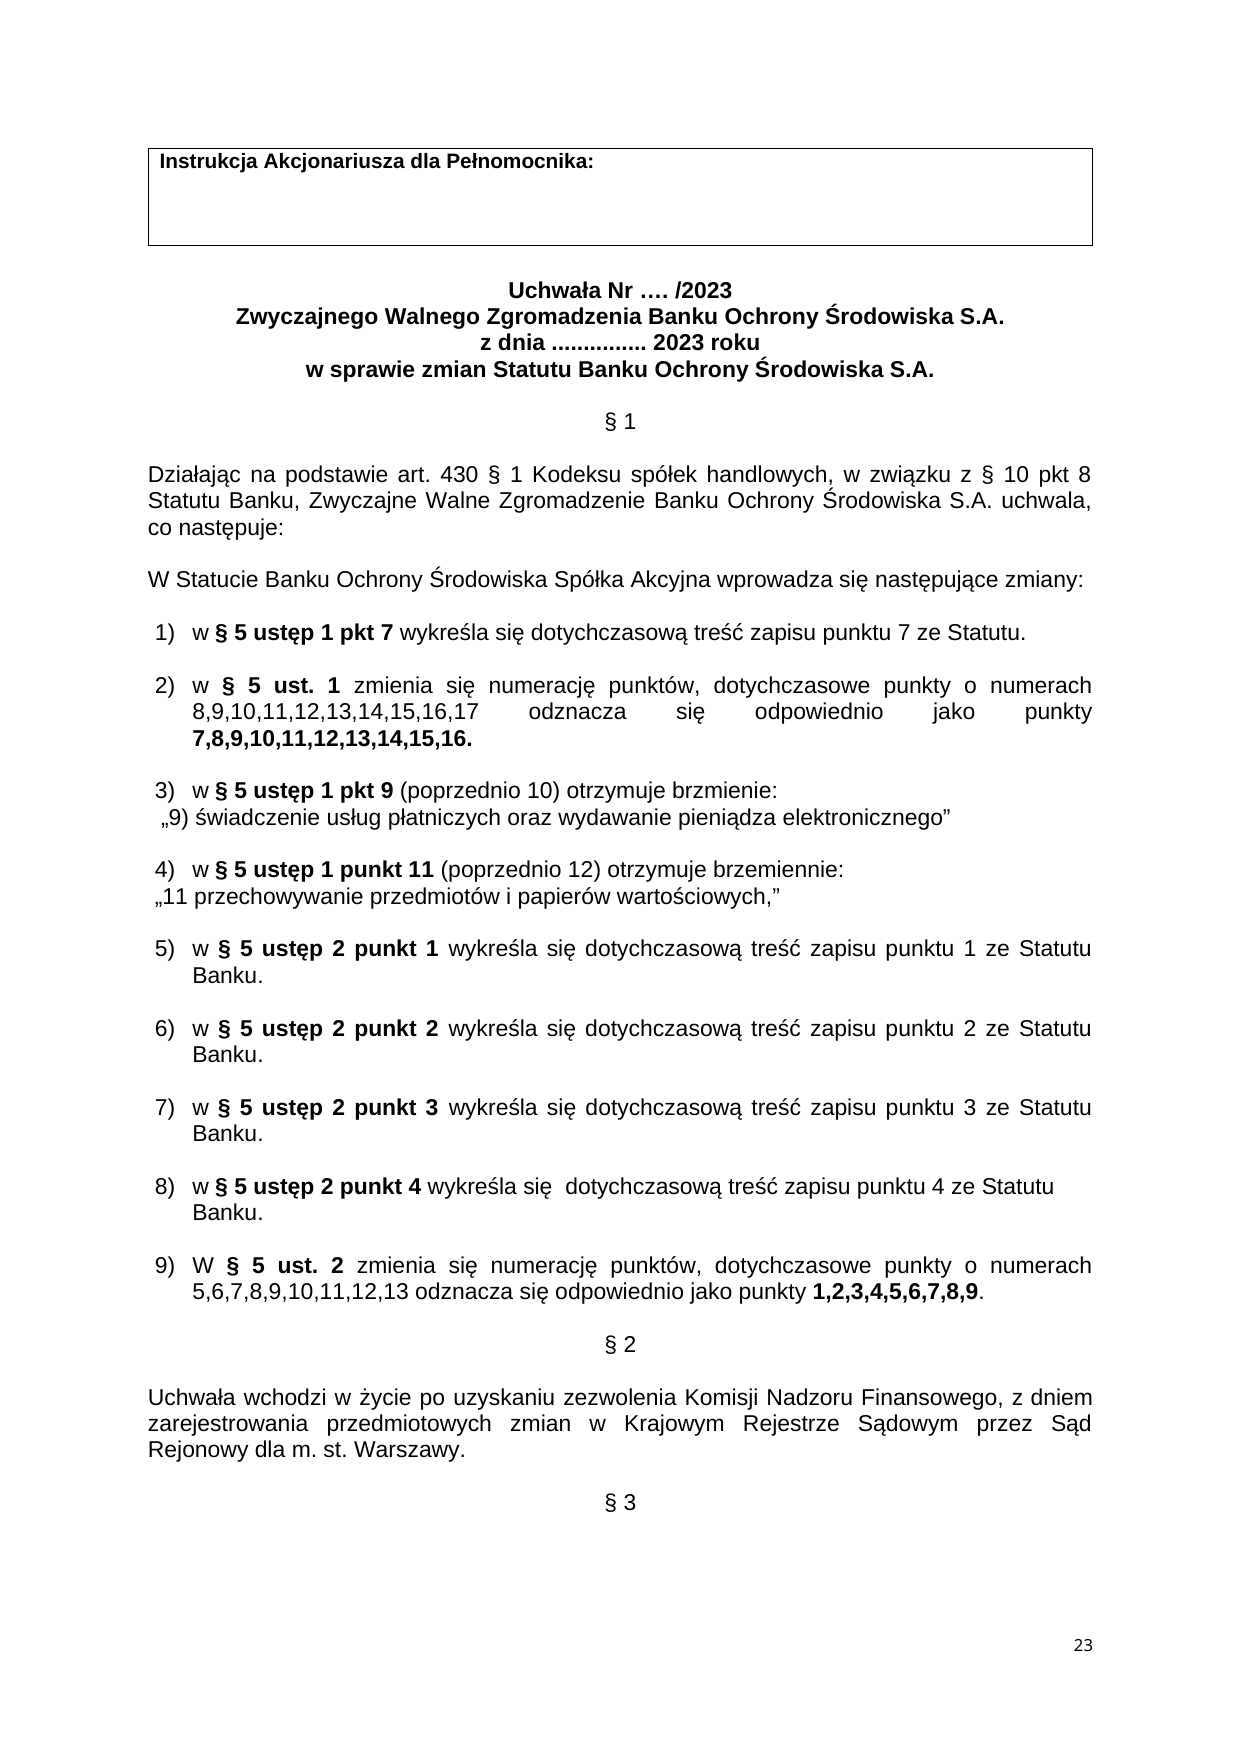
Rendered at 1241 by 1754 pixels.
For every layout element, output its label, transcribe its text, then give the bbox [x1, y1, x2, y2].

text Uchwała Nr …. /2023 [148, 277, 1093, 303]
list w § 5 ustęp 2 punkt 1 wykreśla się dotychczasową treść zapisu punktu 1 ze Statutu Banku. [154, 935, 1093, 988]
list w § 5 ustęp 2 punkt 3 wykreśla się dotychczasową treść zapisu punktu 3 ze Statutu Banku. [154, 1093, 1093, 1146]
text W Statucie Banku Ochrony Środowiska Spółka Akcyjna wprowadza się następujące zmiany: [148, 566, 1093, 593]
list w § 5 ustęp 2 punkt 4 wykreśla się dotychczasową treść zapisu punktu 4 ze Statutu Banku. [154, 1173, 1093, 1225]
text Działając na podstawie art. 430 § 1 Kodeksu spółek handlowych, w związku z § 10 pkt 8 Statutu Banku, Zwyczajne Walne Zgromadzenie Banku Ochrony Środowiska S.A. uchwala, co następuje: [148, 461, 1093, 540]
list w § 5 ustęp 1 pkt 9 (poprzednio 10) otrzymuje brzmienie: [154, 777, 1093, 804]
text Zwyczajnego Walnego Zgromadzenia Banku Ochrony Środowiska S.A. [148, 303, 1093, 329]
list w § 5 ustęp 2 punkt 2 wykreśla się dotychczasową treść zapisu punktu 2 ze Statutu Banku. [154, 1014, 1093, 1067]
text § 1 [148, 408, 1093, 435]
text z dnia ............... 2023 roku [148, 329, 1093, 356]
list w § 5 ustęp 1 punkt 11 (poprzednio 12) otrzymuje brzemiennie: [154, 856, 1093, 883]
text w sprawie zmian Statutu Banku Ochrony Środowiska S.A. [148, 356, 1093, 382]
text „9) świadczenie usług płatniczych oraz wydawanie pieniądza elektronicznego” [154, 804, 1093, 830]
list W § 5 ust. 2 zmienia się numerację punktów, dotychczasowe punkty o numerach 5,6,7,8,9,10,11,12,13 odznacza się odpowiednio jako punkty 1,2,3,4,5,6,7,8,9. [154, 1252, 1093, 1304]
text § 3 [148, 1489, 1093, 1515]
text Uchwała wchodzi w życie po uzyskaniu zezwolenia Komisji Nadzoru Finansowego, z dniem zarejestrowania przedmiotowych zmian w Krajowym Rejestrze Sądowym przez Sąd Rejonowy dla m. st. Warszawy. [148, 1383, 1093, 1462]
text § 2 [148, 1331, 1093, 1357]
text „11 przechowywanie przedmiotów i papierów wartościowych,” [154, 883, 1093, 909]
list w § 5 ust. 1 zmienia się numerację punktów, dotychczasowe punkty o numerach 8,9,10,11,12,13,14,15,16,17 odznacza się odpowiednio jako punkty 7,8,9,10,11,12,13,14,15,16. [154, 672, 1093, 751]
table_cell Instrukcja Akcjonariusza dla Pełnomocnika: [149, 149, 1092, 245]
list w § 5 ustęp 1 pkt 7 wykreśla się dotychczasową treść zapisu punktu 7 ze Statutu. [154, 619, 1093, 646]
